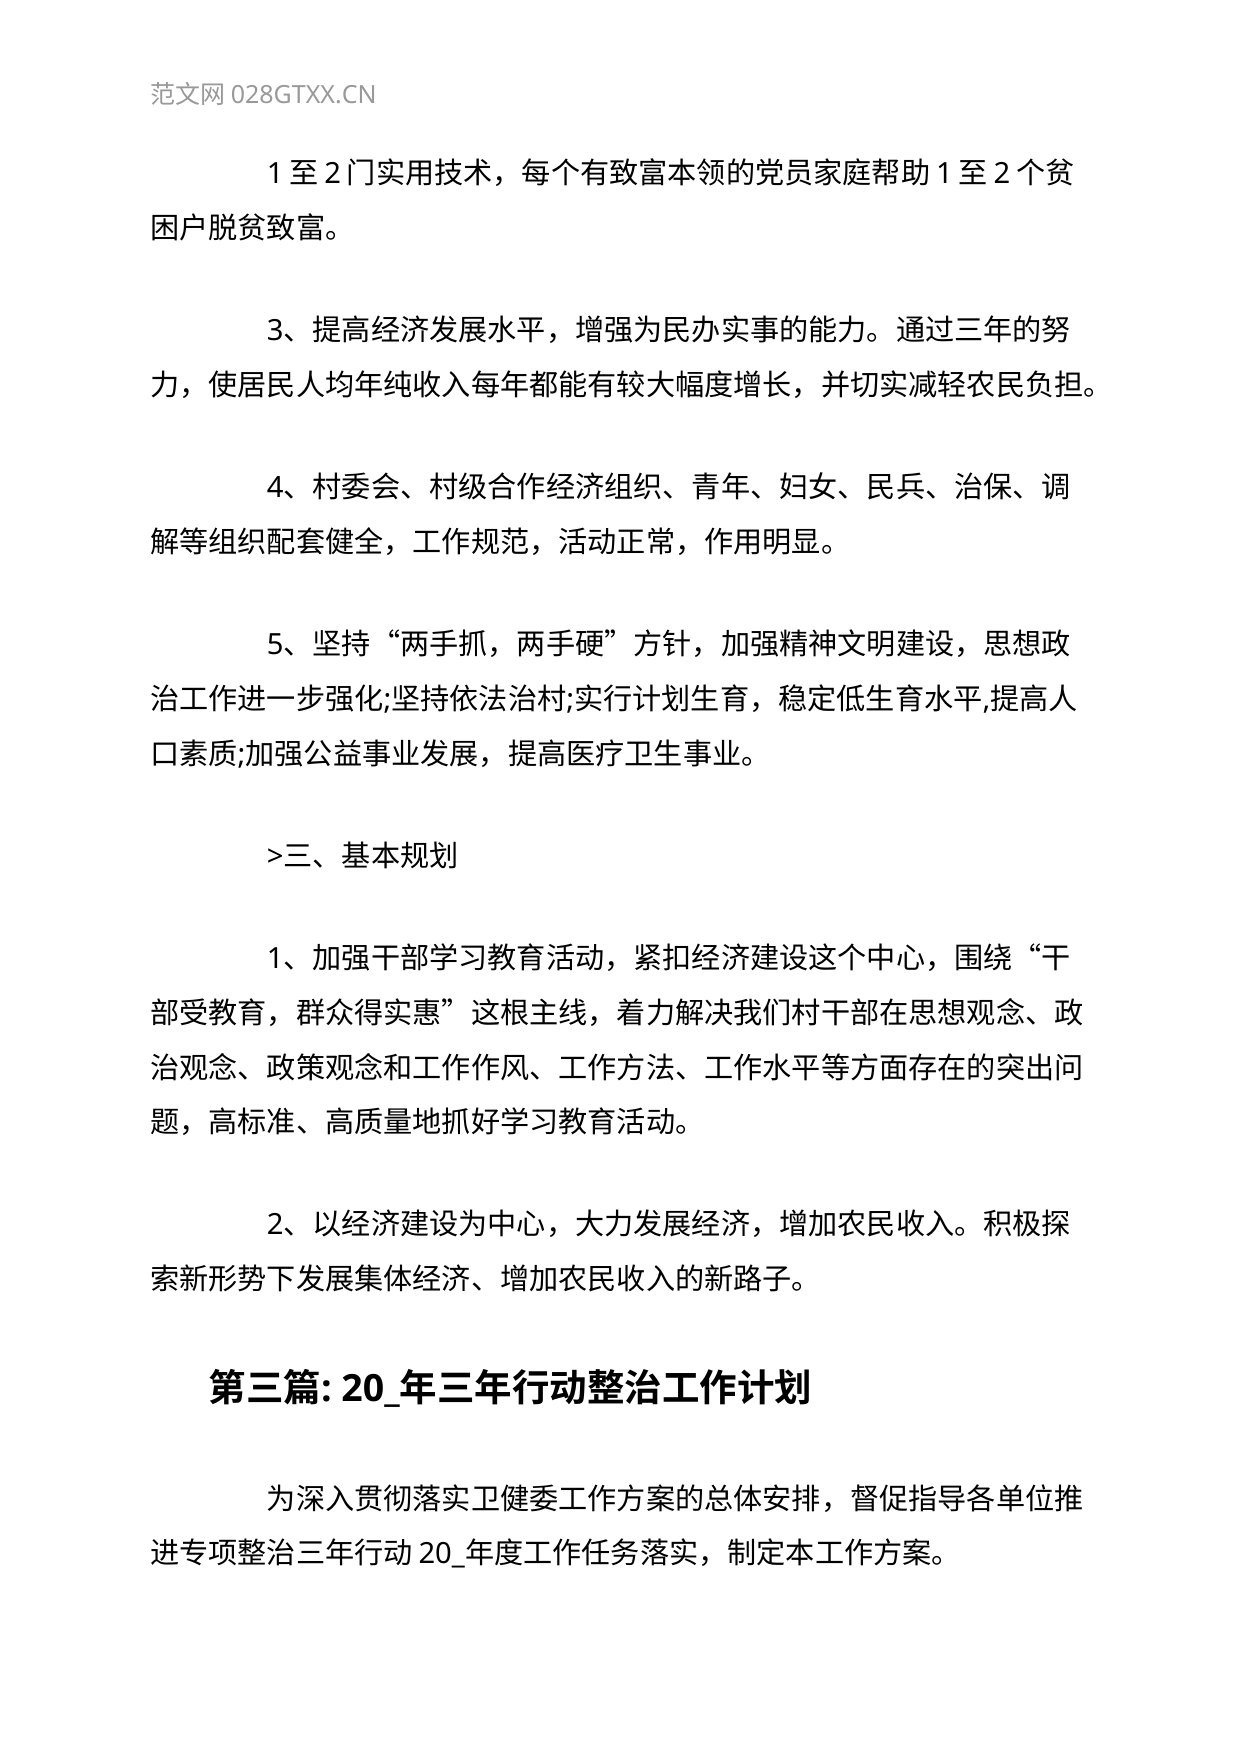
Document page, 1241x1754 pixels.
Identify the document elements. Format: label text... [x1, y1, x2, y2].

text 1至2门实用技术，每个有致富本领的党员家庭帮助1至2个贫困户脱贫致富。 [150, 150, 1090, 247]
text 第三篇: 20_年三年行动整治工作计划 [150, 1358, 1090, 1412]
text 3、提高经济发展水平，增强为民办实事的能力。通过三年的努力，使居民人均年纯收入每年都能有较大幅度增长，并切实减轻农民负担。 [150, 307, 1090, 404]
text 2、以经济建设为中心，大力发展经济，增加农民收入。积极探索新形势下发展集体经济、增加农民收入的新路子。 [150, 1201, 1090, 1298]
text 1、加强干部学习教育活动，紧扣经济建设这个中心，围绕“干部受教育，群众得实惠”这根主线，着力解决我们村干部在思想观念、政治观念、政策观念和工作作风、工作方法、工作水平等方面存在的突出问题，高标准、高质量地抓好学习教育活动。 [150, 934, 1090, 1141]
text 为深入贯彻落实卫健委工作方案的总体安排，督促指导各单位推进专项整治三年行动20_年度工作任务落实，制定本工作方案。 [150, 1475, 1090, 1572]
text 4、村委会、村级合作经济组织、青年、妇女、民兵、治保、调解等组织配套健全，工作规范，活动正常，作用明显。 [150, 463, 1090, 561]
text 5、坚持“两手抓，两手硬”方针，加强精神文明建设，思想政治工作进一步强化;坚持依法治村;实行计划生育，稳定低生育水平,提高人口素质;加强公益事业发展，提高医疗卫生事业。 [150, 620, 1090, 773]
text >三、基本规划 [150, 832, 1090, 875]
